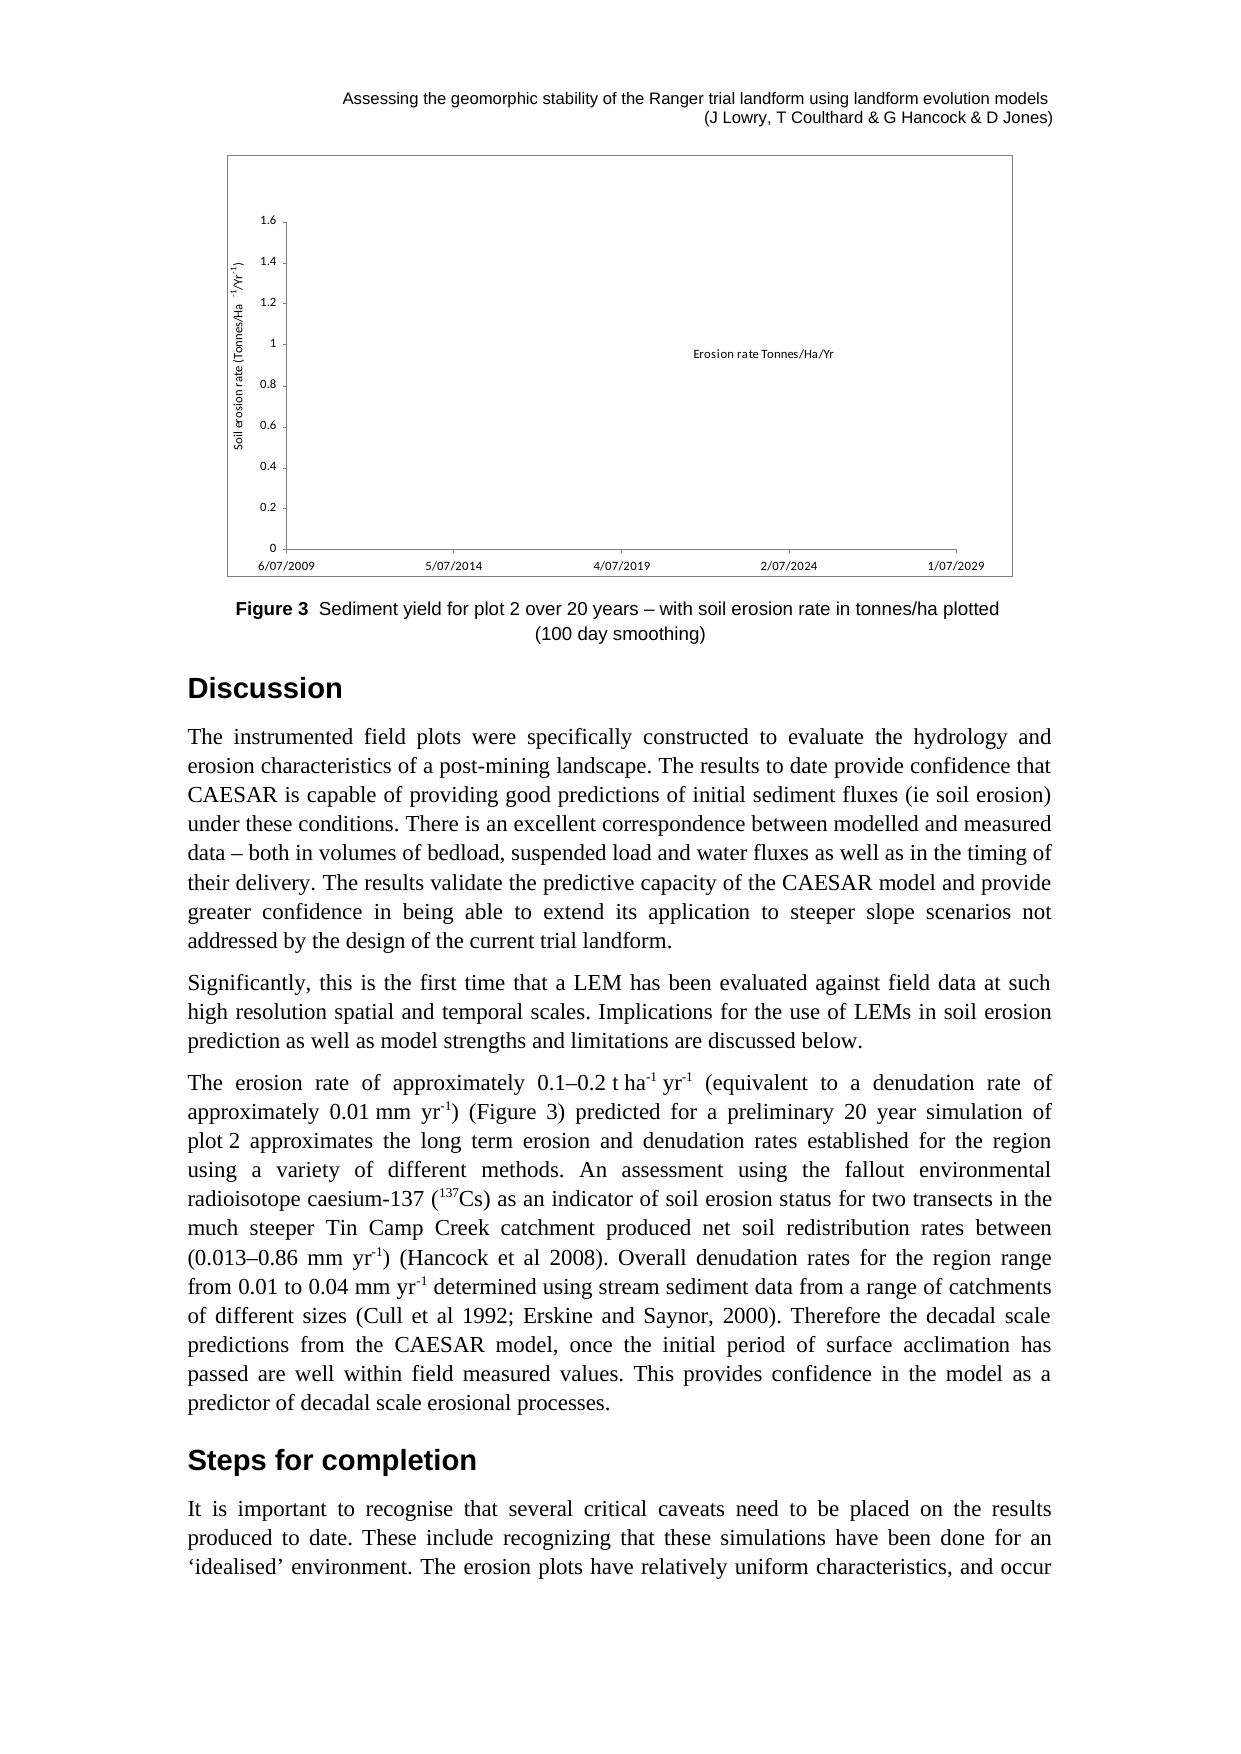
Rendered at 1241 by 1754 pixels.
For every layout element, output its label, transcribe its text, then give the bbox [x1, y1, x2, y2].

text The instrumented field plots were specifically constructed to evaluate the hydrology and erosion characteristics of a post-mining landscape. The results to date provide confidence that CAESAR is capable of providing good predictions of initial sediment fluxes (ie soil erosion) under these conditions. There is an excellent correspondence between modelled and measured data – both in volumes of bedload, suspended load and water fluxes as well as in the timing of their delivery. The results validate the predictive capacity of the CAESAR model and provide greater confidence in being able to extend its application to steeper slope scenarios not addressed by the design of the current trial landform. [187, 720, 1053, 953]
subtitle Discussion [187, 669, 1053, 705]
text Figure 3 Sediment yield for plot 2 over 20 years – with soil erosion rate in tonnes/ha plotted (100 day smoothing) [187, 594, 1053, 644]
text The erosion rate of approximately 0.1–0.2 t ha-1 yr-1 (equivalent to a denudation rate of approximately 0.01 mm yr-1) (Figure 3) predicted for a preliminary 20 year simulation of plot 2 approximates the long term erosion and denudation rates established for the region using a variety of different methods. An assessment using the fallout environmental radioisotope caesium-137 (137Cs) as an indicator of soil erosion status for two transects in the much steeper Tin Camp Creek catchment produced net soil redistribution rates between (0.013–0.86 mm yr-1) (Hancock et al 2008). Overall denudation rates for the region range from 0.01 to 0.04 mm yr-1 determined using stream sediment data from a range of catchments of different sizes (Cull et al 1992; Erskine and Saynor, 2000). Therefore the decadal scale predictions from the CAESAR model, once the initial period of surface acclimation has passed are well within field measured values. This provides confidence in the model as a predictor of decadal scale erosional processes. [187, 1066, 1053, 1416]
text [187, 1492, 1053, 1579]
text Significantly, this is the first time that a LEM has been evaluated against field data at such high resolution spatial and temporal scales. Implications for the use of LEMs in soil erosion prediction as well as model strengths and limitations are discussed below. [187, 966, 1053, 1053]
subtitle Steps for completion [187, 1441, 1053, 1477]
